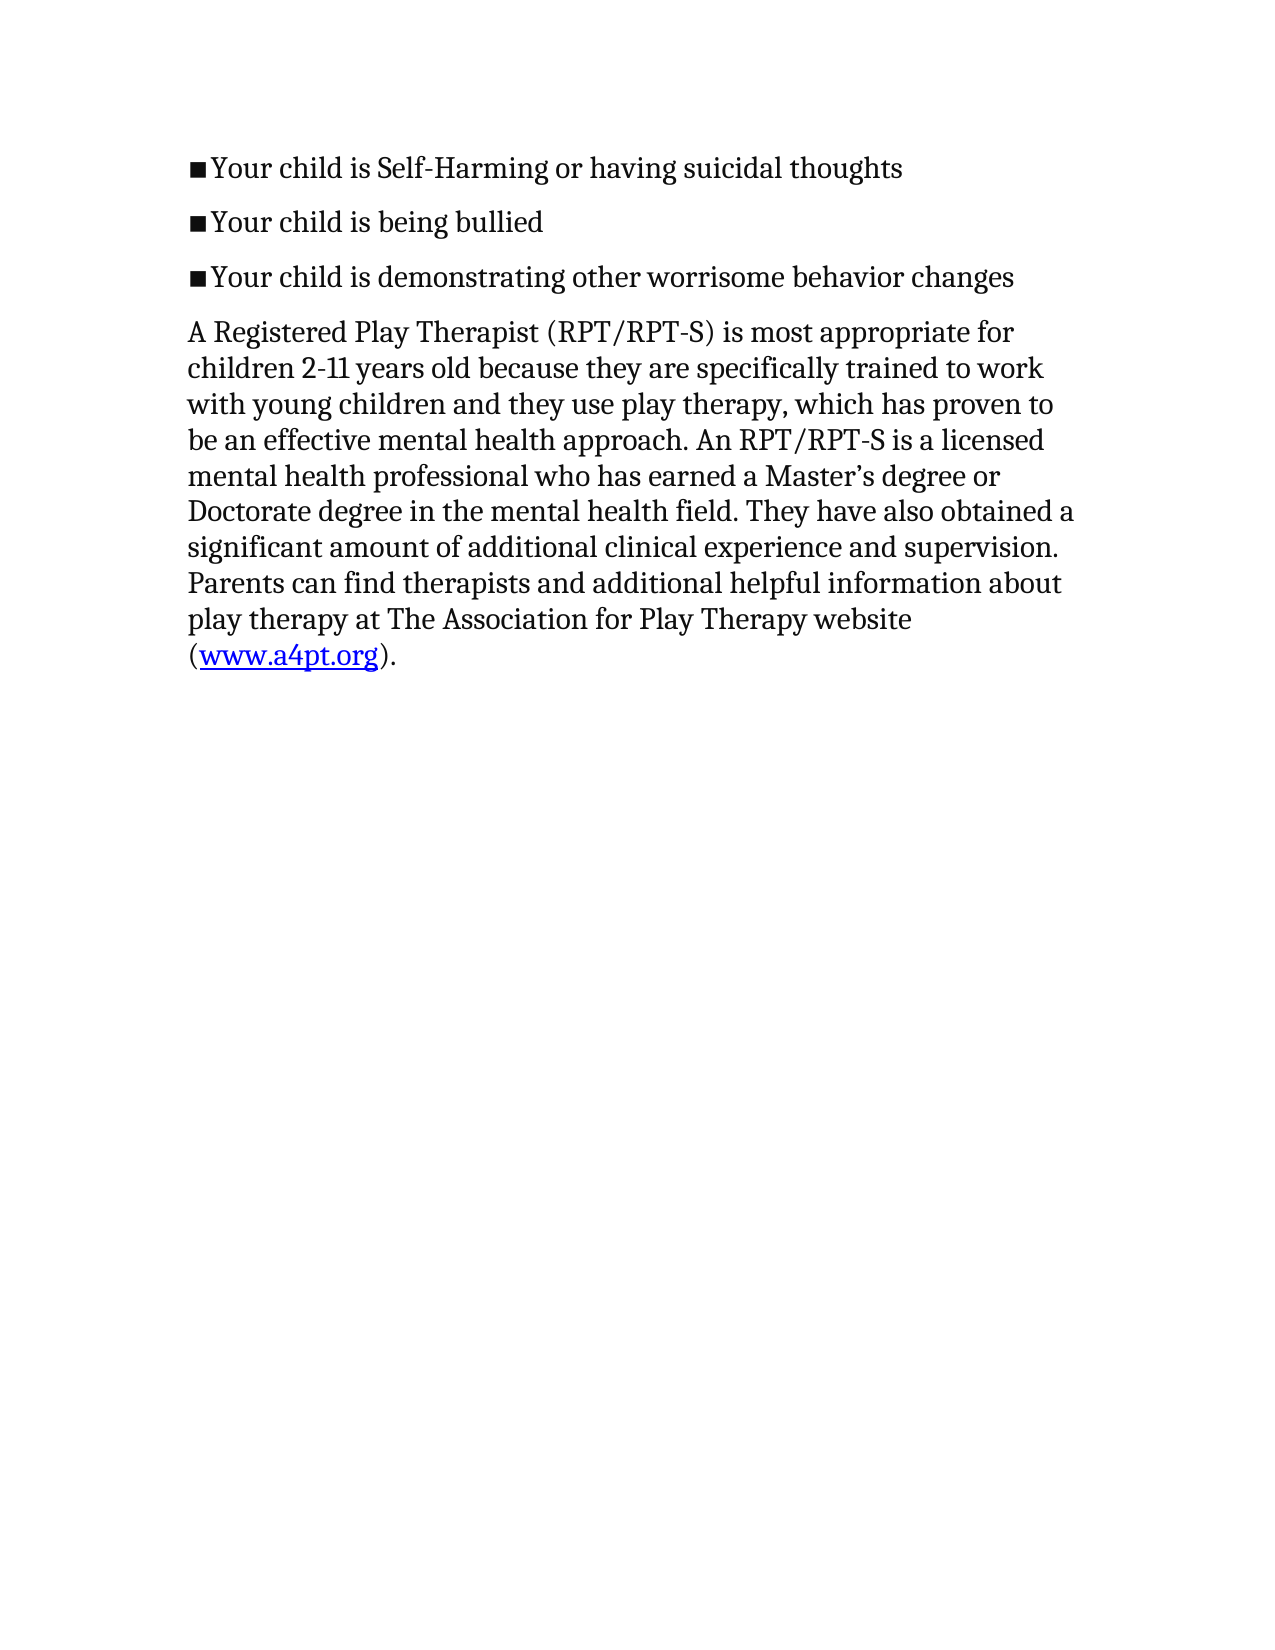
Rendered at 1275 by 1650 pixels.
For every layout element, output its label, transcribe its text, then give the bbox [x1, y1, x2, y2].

list Your child is demonstrating other worrisome behavior changes [187, 259, 1087, 295]
text A Registered Play Therapist (RPT/RPT-S) is most appropriate for children 2-11 years old because they are specifically trained to work with young children and they use play therapy, which has proven to be an effective mental health approach. An RPT/RPT-S is a licensed mental health professional who has earned a Master’s degree or Doctorate degree in the mental health field. They have also obtained a significant amount of additional clinical experience and supervision. Parents can find therapists and additional helpful information about play therapy at The Association for Play Therapy website (www.a4pt.org). [187, 314, 1087, 673]
list Your child is Self-Harming or having suicidal thoughts [187, 150, 1087, 186]
list Your child is being bullied [187, 205, 1087, 241]
